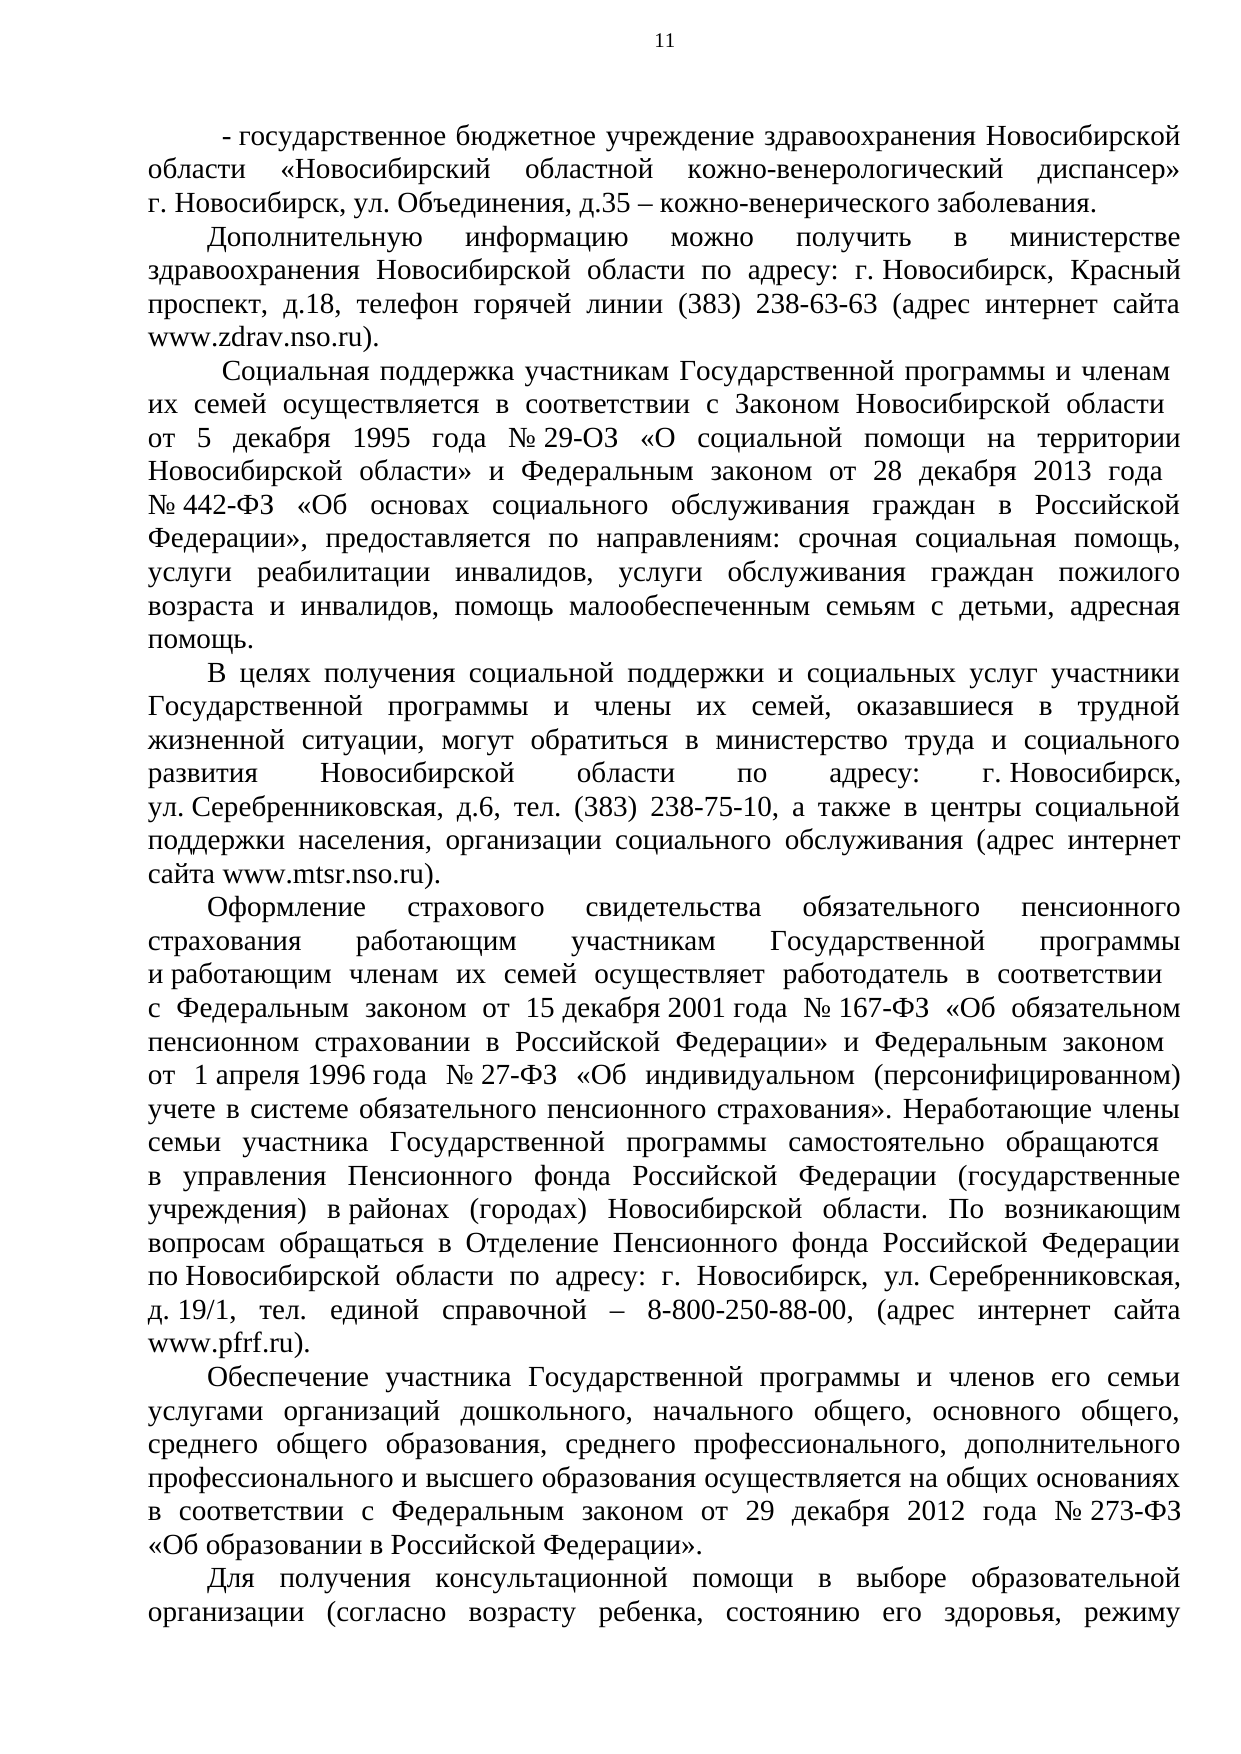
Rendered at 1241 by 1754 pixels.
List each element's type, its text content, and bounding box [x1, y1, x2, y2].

text Социальная поддержка участникам Государственной программы и членам их семей осуществляется в соответствии с Законом Новосибирской области от 5 декабря 1995 года № 29-ОЗ «О социальной помощи на территории Новосибирской области» и Федеральным законом от 28 декабря 2013 года № 442-ФЗ «Об основах социального обслуживания граждан в Российской Федерации», предоставляется по направлениям: срочная социальная помощь, услуги реабилитации инвалидов, услуги обслуживания граждан пожилого возраста и инвалидов, помощь малообеспеченным семьям с детьми, адресная помощь. [148, 353, 1181, 655]
text Оформление страхового свидетельства обязательного пенсионного страхования работающим участникам Государственной программы и работающим членам их семей осуществляет работодатель в соответствии с Федеральным законом от 15 декабря 2001 года № 167-ФЗ «Об обязательном пенсионном страховании в Российской Федерации» и Федеральным законом от 1 апреля 1996 года № 27-ФЗ «Об индивидуальном (персонифицированном) учете в системе обязательного пенсионного страхования». Неработающие члены семьи участника Государственной программы самостоятельно обращаются в управления Пенсионного фонда Российской Федерации (государственные учреждения) в районах (городах) Новосибирской области. По возникающим вопросам обращаться в Отделение Пенсионного фонда Российской Федерации по Новосибирской области по адресу: г. Новосибирск, ул. Серебренниковская, д. 19/1, тел. единой справочной – 8-800-250-88-00, (адрес интернет сайта www.pfrf.ru). [148, 889, 1181, 1359]
text Дополнительную информацию можно получить в министерстве здравоохранения Новосибирской области по адресу: г. Новосибирск, Красный проспект, д.18, телефон горячей линии (383) 238-63-63 (адрес интернет сайта www.zdrav.nso.ru). [148, 219, 1181, 353]
text Обеспечение участника Государственной программы и членов его семьи услугами организаций дошкольного, начального общего, основного общего, среднего общего образования, среднего профессионального, дополнительного профессионального и высшего образования осуществляется на общих основаниях в соответствии с Федеральным законом от 29 декабря 2012 года № 273-ФЗ «Об образовании в Российской Федерации». [148, 1359, 1181, 1560]
text - государственное бюджетное учреждение здравоохранения Новосибирской области «Новосибирский областной кожно-венерологический диспансер» г. Новосибирск, ул. Объединения, д.35 – кожно-венерического заболевания. [148, 118, 1181, 219]
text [148, 1560, 1181, 1627]
text В целях получения социальной поддержки и социальных услуг участники Государственной программы и члены их семей, оказавшиеся в трудной жизненной ситуации, могут обратиться в министерство труда и социального развития Новосибирской области по адресу: г. Новосибирск, ул. Серебренниковская, д.6, тел. (383) 238-75-10, а также в центры социальной поддержки населения, организации социального обслуживания (адрес интернет сайта www.mtsr.nso.ru). [148, 655, 1181, 889]
